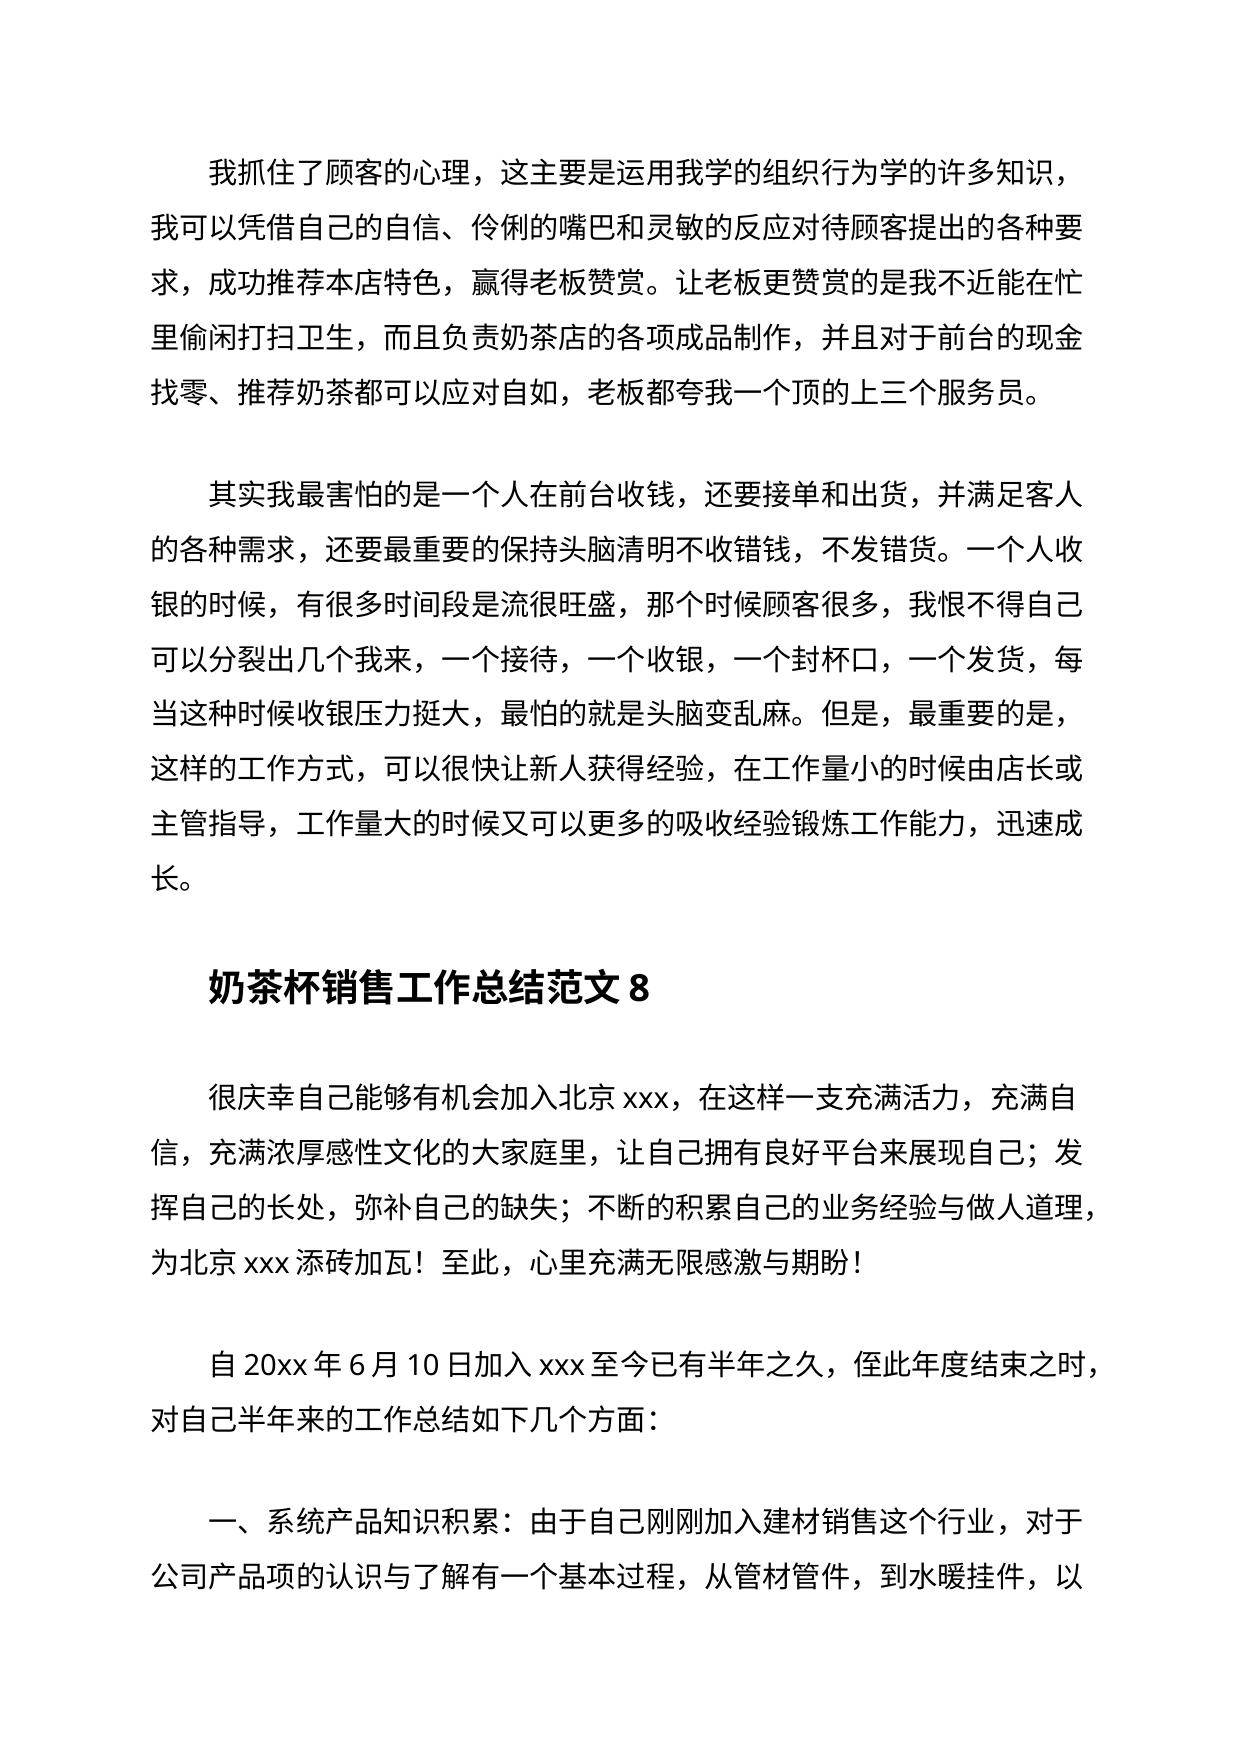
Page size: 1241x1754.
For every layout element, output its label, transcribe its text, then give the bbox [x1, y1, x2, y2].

text 其实我最害怕的是一个人在前台收钱，还要接单和出货，并满足客人的各种需求，还要最重要的保持头脑清明不收错钱，不发错货。一个人收银的时候，有很多时间段是流很旺盛，那个时候顾客很多，我恨不得自己可以分裂出几个我来，一个接待，一个收银，一个封杯口，一个发货，每当这种时候收银压力挺大，最怕的就是头脑变乱麻。但是，最重要的是，这样的工作方式，可以很快让新人获得经验，在工作量小的时候由店长或主管指导，工作量大的时候又可以更多的吸收经验锻炼工作能力，迅速成长。 [150, 471, 1090, 898]
text 自20xx年6月10日加入xxx至今已有半年之久，侄此年度结束之时，对自己半年来的工作总结如下几个方面： [150, 1342, 1090, 1439]
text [150, 1498, 1090, 1596]
text 我抓住了顾客的心理，这主要是运用我学的组织行为学的许多知识，我可以凭借自己的自信、伶俐的嘴巴和灵敏的反应对待顾客提出的各种要求，成功推荐本店特色，赢得老板赞赏。让老板更赞赏的是我不近能在忙里偷闲打扫卫生，而且负责奶茶店的各项成品制作，并且对于前台的现金找零、推荐奶茶都可以应对自如，老板都夸我一个顶的上三个服务员。 [150, 150, 1090, 412]
text 很庆幸自己能够有机会加入北京xxx，在这样一支充满活力，充满自信，充满浓厚感性文化的大家庭里，让自己拥有良好平台来展现自己；发挥自己的长处，弥补自己的缺失；不断的积累自己的业务经验与做人道理，为北京xxx添砖加瓦！至此，心里充满无限感激与期盼！ [150, 1075, 1090, 1282]
text 奶茶杯销售工作总结范文8 [150, 957, 1090, 1012]
